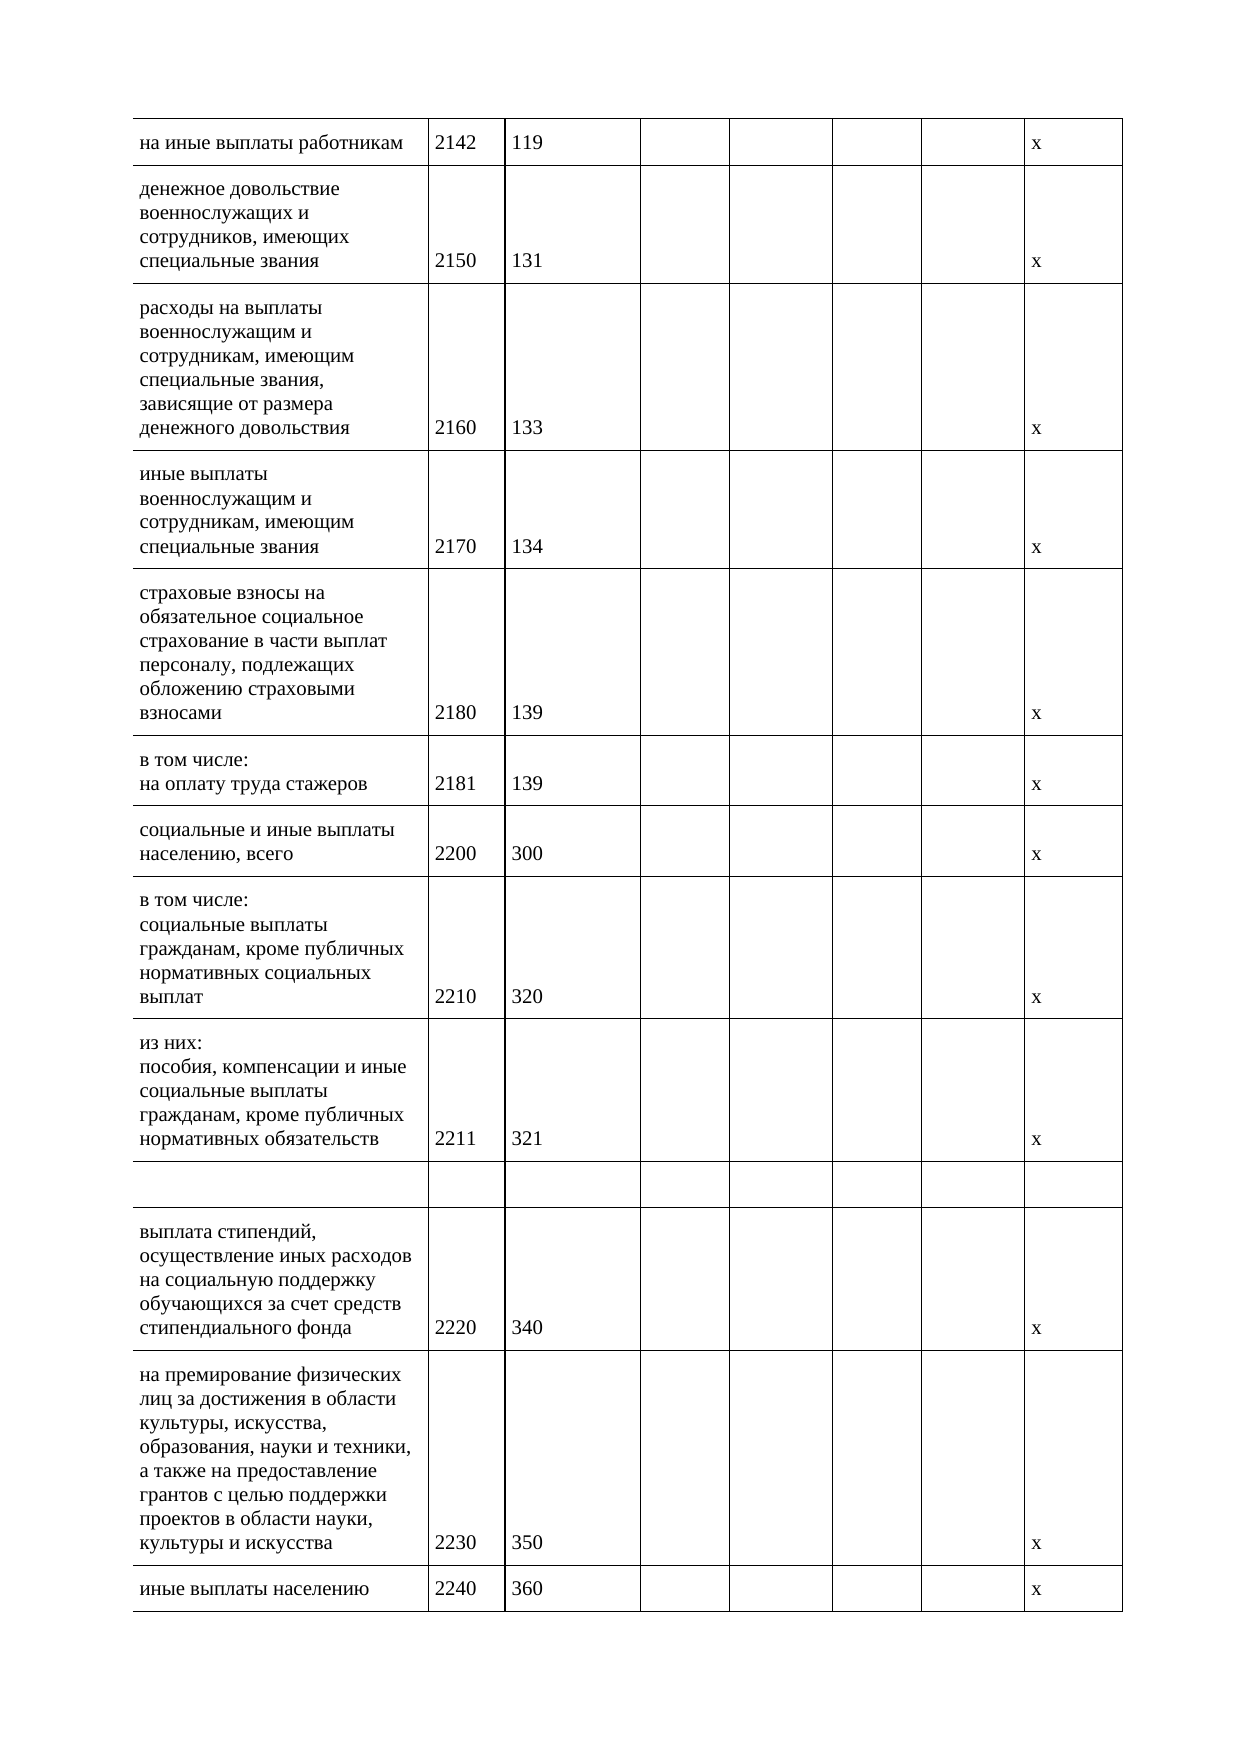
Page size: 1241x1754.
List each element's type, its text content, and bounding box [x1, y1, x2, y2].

table_cell [730, 806, 832, 876]
table_cell [833, 1162, 921, 1207]
table_cell [730, 1351, 832, 1565]
table_cell 360 [506, 1566, 640, 1611]
table_cell x [1025, 166, 1122, 283]
table_cell 2230 [429, 1351, 504, 1565]
table_cell 2150 [429, 166, 504, 283]
table_cell 133 [506, 284, 640, 450]
table_cell [922, 166, 1024, 283]
table_cell 139 [506, 569, 640, 735]
table_cell x [1025, 569, 1122, 735]
table_cell 340 [506, 1208, 640, 1350]
table_cell x [1025, 1019, 1122, 1161]
table_cell 320 [506, 877, 640, 1018]
table_cell 2160 [429, 284, 504, 450]
table_cell x [1025, 877, 1122, 1018]
table_cell [833, 806, 921, 876]
table_cell x [1025, 736, 1122, 805]
table_cell иные выплаты населению [133, 1566, 428, 1611]
table_cell 2211 [429, 1019, 504, 1161]
table_cell [922, 1208, 1024, 1350]
table_cell x [1025, 1566, 1122, 1611]
table_cell [1025, 1162, 1122, 1207]
table_cell [730, 284, 832, 450]
table_cell [730, 1208, 832, 1350]
table_cell x [1025, 1208, 1122, 1350]
table_cell [641, 284, 729, 450]
table_cell денежное довольствие военнослужащих и сотрудников, имеющих специальные звания [133, 166, 428, 283]
table_cell [833, 1208, 921, 1350]
table_cell расходы на выплаты военнослужащим и сотрудникам, имеющим специальные звания, зависящие от размера денежного довольствия [133, 284, 428, 450]
table_cell [833, 166, 921, 283]
table_cell выплата стипендий, осуществление иных расходов на социальную поддержку обучающихся за счет средств стипендиального фонда [133, 1208, 428, 1350]
table_cell [730, 736, 832, 805]
table_cell [641, 1351, 729, 1565]
table_cell [833, 1566, 921, 1611]
table_cell [730, 451, 832, 568]
table_cell [922, 1019, 1024, 1161]
table_cell [922, 284, 1024, 450]
table_cell 2200 [429, 806, 504, 876]
table_cell 139 [506, 736, 640, 805]
table_cell x [1025, 451, 1122, 568]
table_cell иные выплаты военнослужащим и сотрудникам, имеющим специальные звания [133, 451, 428, 568]
table_cell [922, 1351, 1024, 1565]
table_cell x [1025, 1351, 1122, 1565]
table_cell [641, 736, 729, 805]
table_cell [641, 1208, 729, 1350]
table_cell [833, 1351, 921, 1565]
table_cell 2170 [429, 451, 504, 568]
table_cell [922, 806, 1024, 876]
table_cell 131 [506, 166, 640, 283]
table_cell [730, 877, 832, 1018]
table_cell [506, 1162, 640, 1207]
table_cell x [1025, 284, 1122, 450]
table_cell [922, 569, 1024, 735]
table_cell [730, 119, 832, 164]
table_cell в том числе: социальные выплаты гражданам, кроме публичных нормативных социальных выплат [133, 877, 428, 1018]
table_cell [730, 569, 832, 735]
table_cell [641, 1162, 729, 1207]
table_cell на премирование физических лиц за достижения в области культуры, искусства, образования, науки и техники, а также на предоставление грантов с целью поддержки проектов в области науки, культуры и искусства [133, 1351, 428, 1565]
table_cell [922, 119, 1024, 164]
table_cell [922, 1566, 1024, 1611]
table_cell 134 [506, 451, 640, 568]
table_cell [922, 877, 1024, 1018]
table_cell 2142 [429, 119, 504, 164]
table_cell [833, 1019, 921, 1161]
table_cell 350 [506, 1351, 640, 1565]
table_cell [833, 569, 921, 735]
table_cell 321 [506, 1019, 640, 1161]
table_cell x [1025, 806, 1122, 876]
table_cell [641, 119, 729, 164]
table_cell [730, 1019, 832, 1161]
table_cell [922, 1162, 1024, 1207]
table_cell социальные и иные выплаты населению, всего [133, 806, 428, 876]
table_cell 2220 [429, 1208, 504, 1350]
table_cell 119 [506, 119, 640, 164]
table_cell [641, 1019, 729, 1161]
table_cell на иные выплаты работникам [133, 119, 428, 164]
table_cell [641, 1566, 729, 1611]
table_cell [641, 569, 729, 735]
table_cell 2181 [429, 736, 504, 805]
table_cell [922, 736, 1024, 805]
table_cell [730, 166, 832, 283]
table_cell [833, 736, 921, 805]
table_cell [833, 284, 921, 450]
table_cell в том числе: на оплату труда стажеров [133, 736, 428, 805]
table_cell из них: пособия, компенсации и иные социальные выплаты гражданам, кроме публичных нормативных обязательств [133, 1019, 428, 1161]
table_cell [641, 806, 729, 876]
table_cell страховые взносы на обязательное социальное страхование в части выплат персоналу, подлежащих обложению страховыми взносами [133, 569, 428, 735]
table_cell [922, 451, 1024, 568]
table_cell [833, 451, 921, 568]
table_cell [641, 166, 729, 283]
table_cell [429, 1162, 504, 1207]
table_cell 2180 [429, 569, 504, 735]
table_cell [730, 1566, 832, 1611]
table_cell 300 [506, 806, 640, 876]
table_cell 2210 [429, 877, 504, 1018]
table_cell [730, 1162, 832, 1207]
table_cell x [1025, 119, 1122, 164]
table_cell 2240 [429, 1566, 504, 1611]
table_cell [641, 877, 729, 1018]
table_cell [641, 451, 729, 568]
table_cell [833, 877, 921, 1018]
table_cell [833, 119, 921, 164]
table_cell [133, 1162, 428, 1207]
